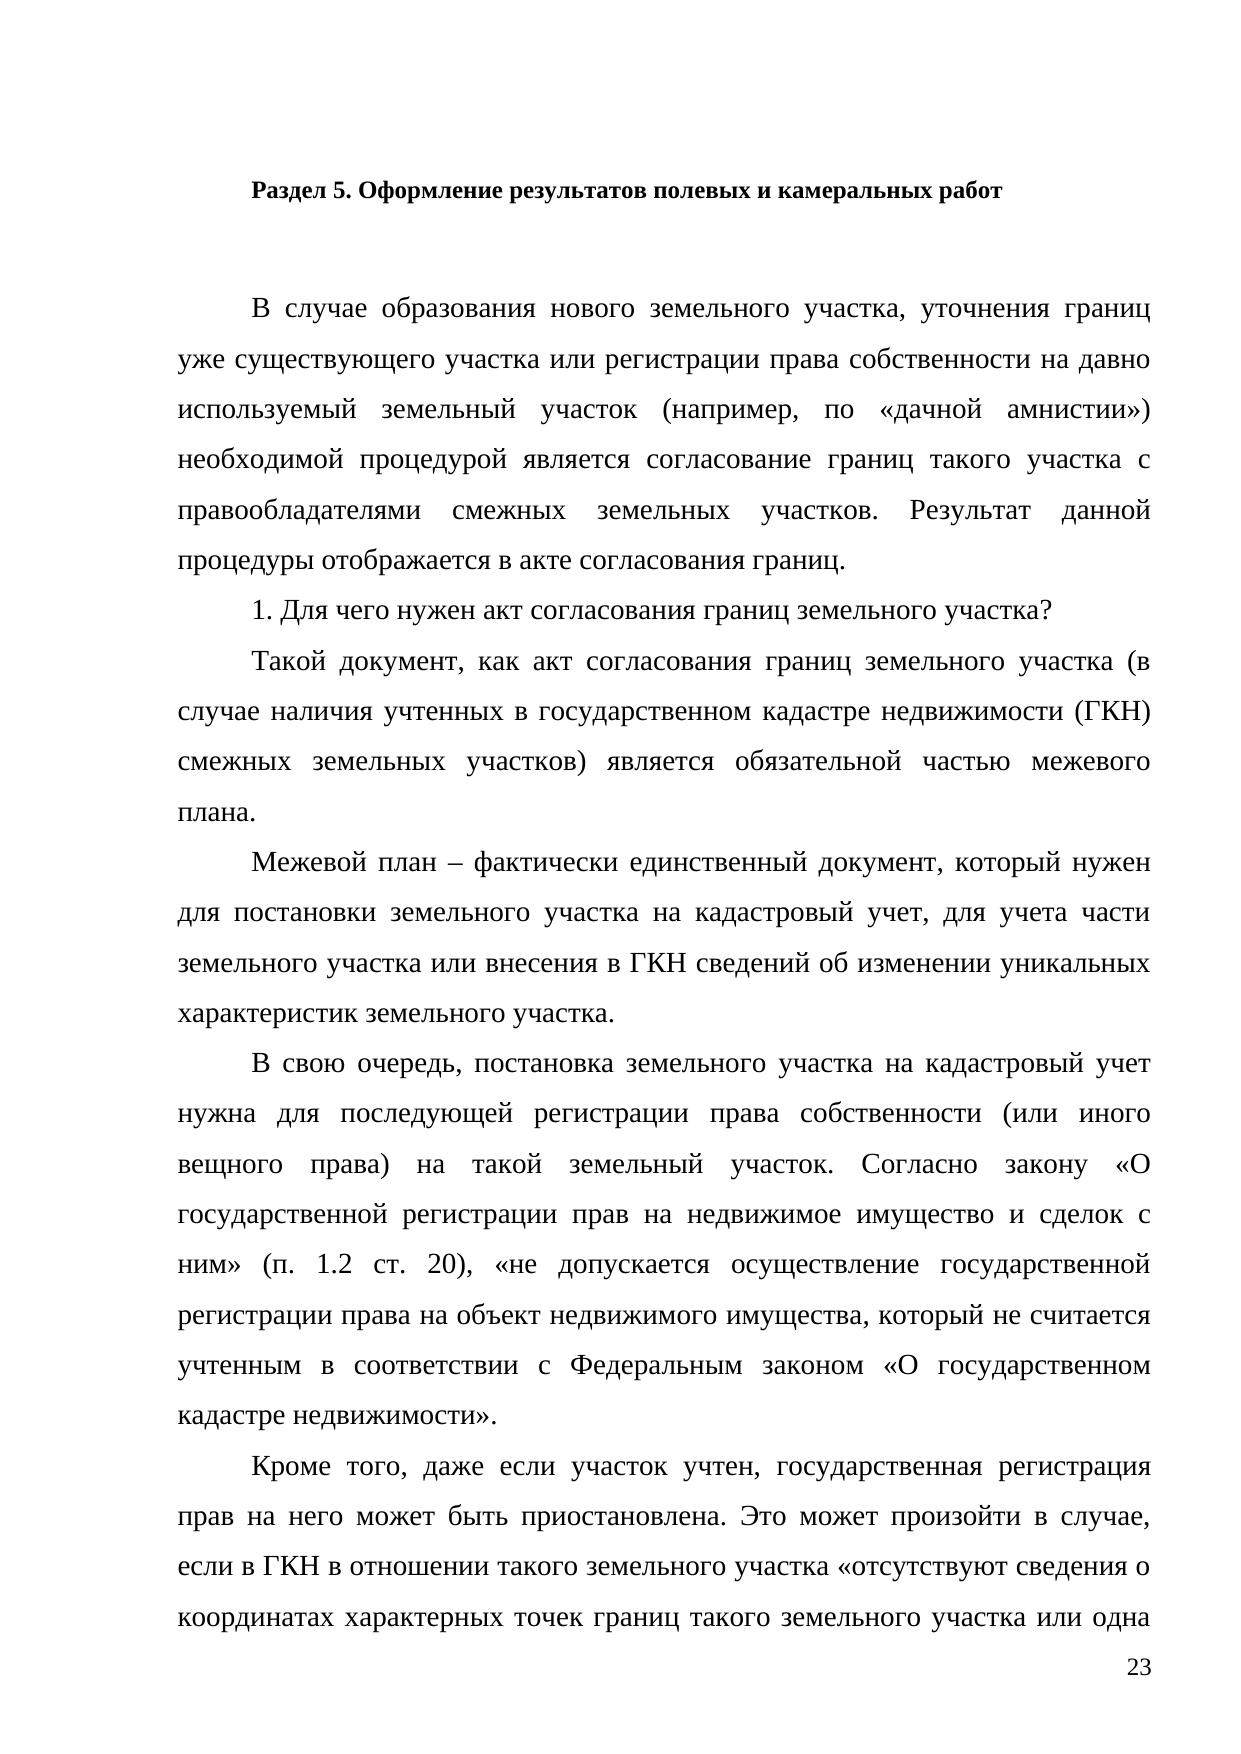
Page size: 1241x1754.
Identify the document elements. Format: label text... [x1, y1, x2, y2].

text В свою очередь, постановка земельного участка на кадастровый учет нужна для последующей регистрации права собственности (или иного вещного права) на такой земельный участок. Согласно закону «О государственной регистрации прав на недвижимое имущество и сделок с ним» (п. 1.2 ст. 20), «не допускается осуществление государственной регистрации права на объект недвижимого имущества, который не считается учтенным в соответствии с Федеральным законом «О государственном кадастре недвижимости». [177, 1045, 1152, 1431]
text 1. Для чего нужен акт согласования границ земельного участка? [177, 592, 1152, 626]
text Такой документ, как акт согласования границ земельного участка (в случае наличия учтенных в государственном кадастре недвижимости (ГКН) смежных земельных участков) является обязательной частью межевого плана. [177, 643, 1152, 827]
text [177, 1448, 1152, 1632]
text Межевой план – фактически единственный документ, который нужен для постановки земельного участка на кадастровый учет, для учета части земельного участка или внесения в ГКН сведений об изменении уникальных характеристик земельного участка. [177, 844, 1152, 1028]
text Раздел 5. Оформление результатов полевых и камеральных работ [251, 176, 1152, 204]
text В случае образования нового земельного участка, уточнения границ уже существующего участка или регистрации права собственности на давно используемый земельный участок (например, по «дачной амнистии») необходимой процедурой является согласование границ такого участка с правообладателями смежных земельных участков. Результат данной процедуры отображается в акте согласования границ. [177, 291, 1152, 576]
